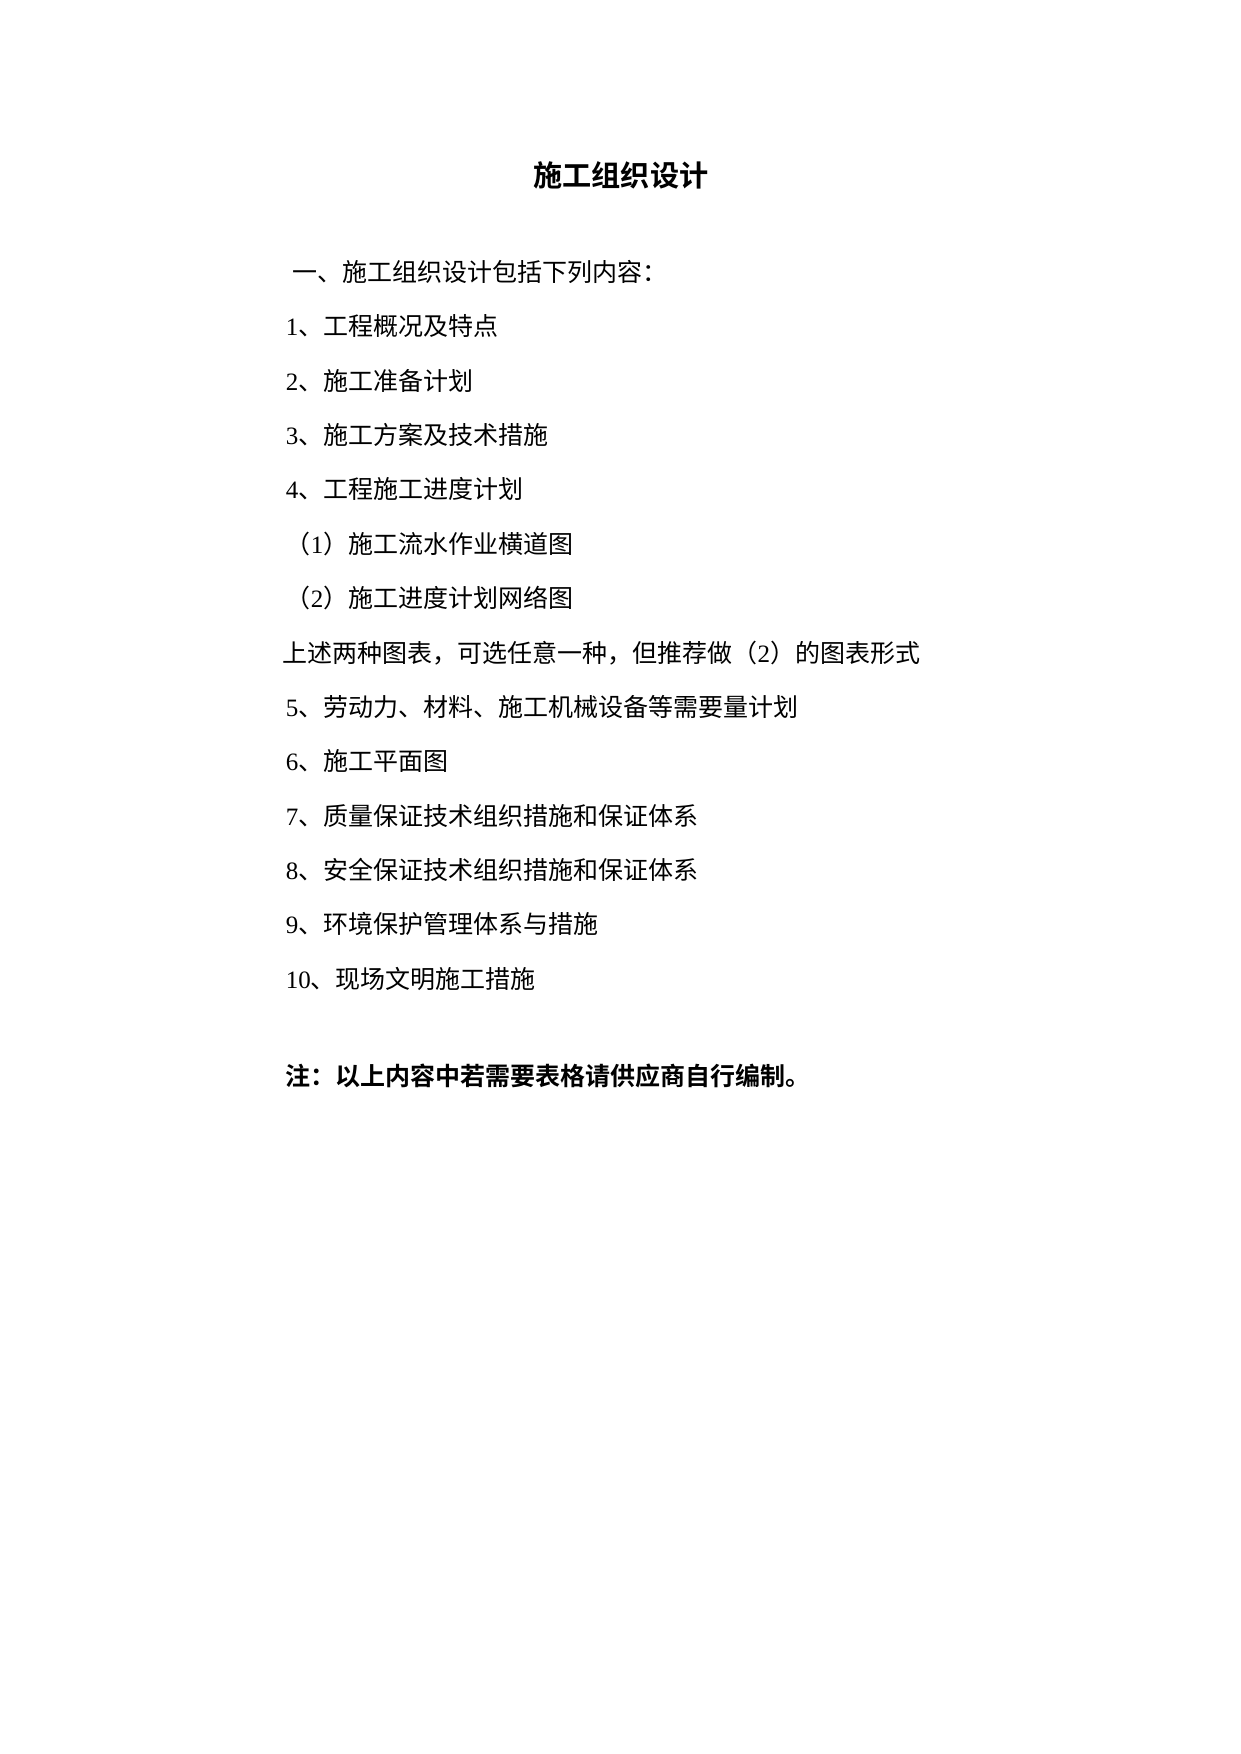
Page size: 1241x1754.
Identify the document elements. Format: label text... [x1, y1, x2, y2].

text 6、施工平面图 [220, 742, 1083, 778]
text 上述两种图表，可选任意一种，但推荐做（2）的图表形式 [220, 633, 1083, 669]
text 9、环境保护管理体系与措施 [220, 905, 1083, 941]
text 3、施工方案及技术措施 [220, 416, 1083, 452]
text 施工组织设计 [158, 153, 1083, 195]
text 7、质量保证技术组织措施和保证体系 [220, 796, 1083, 832]
text 1、工程概况及特点 [220, 307, 1083, 343]
text 4、工程施工进度计划 [220, 470, 1083, 506]
text 注：以上内容中若需要表格请供应商自行编制。 [220, 1057, 1083, 1093]
text （1）施工流水作业横道图 [220, 524, 1083, 561]
text 2、施工准备计划 [220, 361, 1083, 397]
text （2）施工进度计划网络图 [220, 579, 1083, 615]
text 10、现场文明施工措施 [220, 959, 1083, 996]
text 一、施工组织设计包括下列内容： [220, 252, 1083, 289]
text 5、劳动力、材料、施工机械设备等需要量计划 [220, 687, 1083, 724]
text 8、安全保证技术组织措施和保证体系 [220, 851, 1083, 887]
